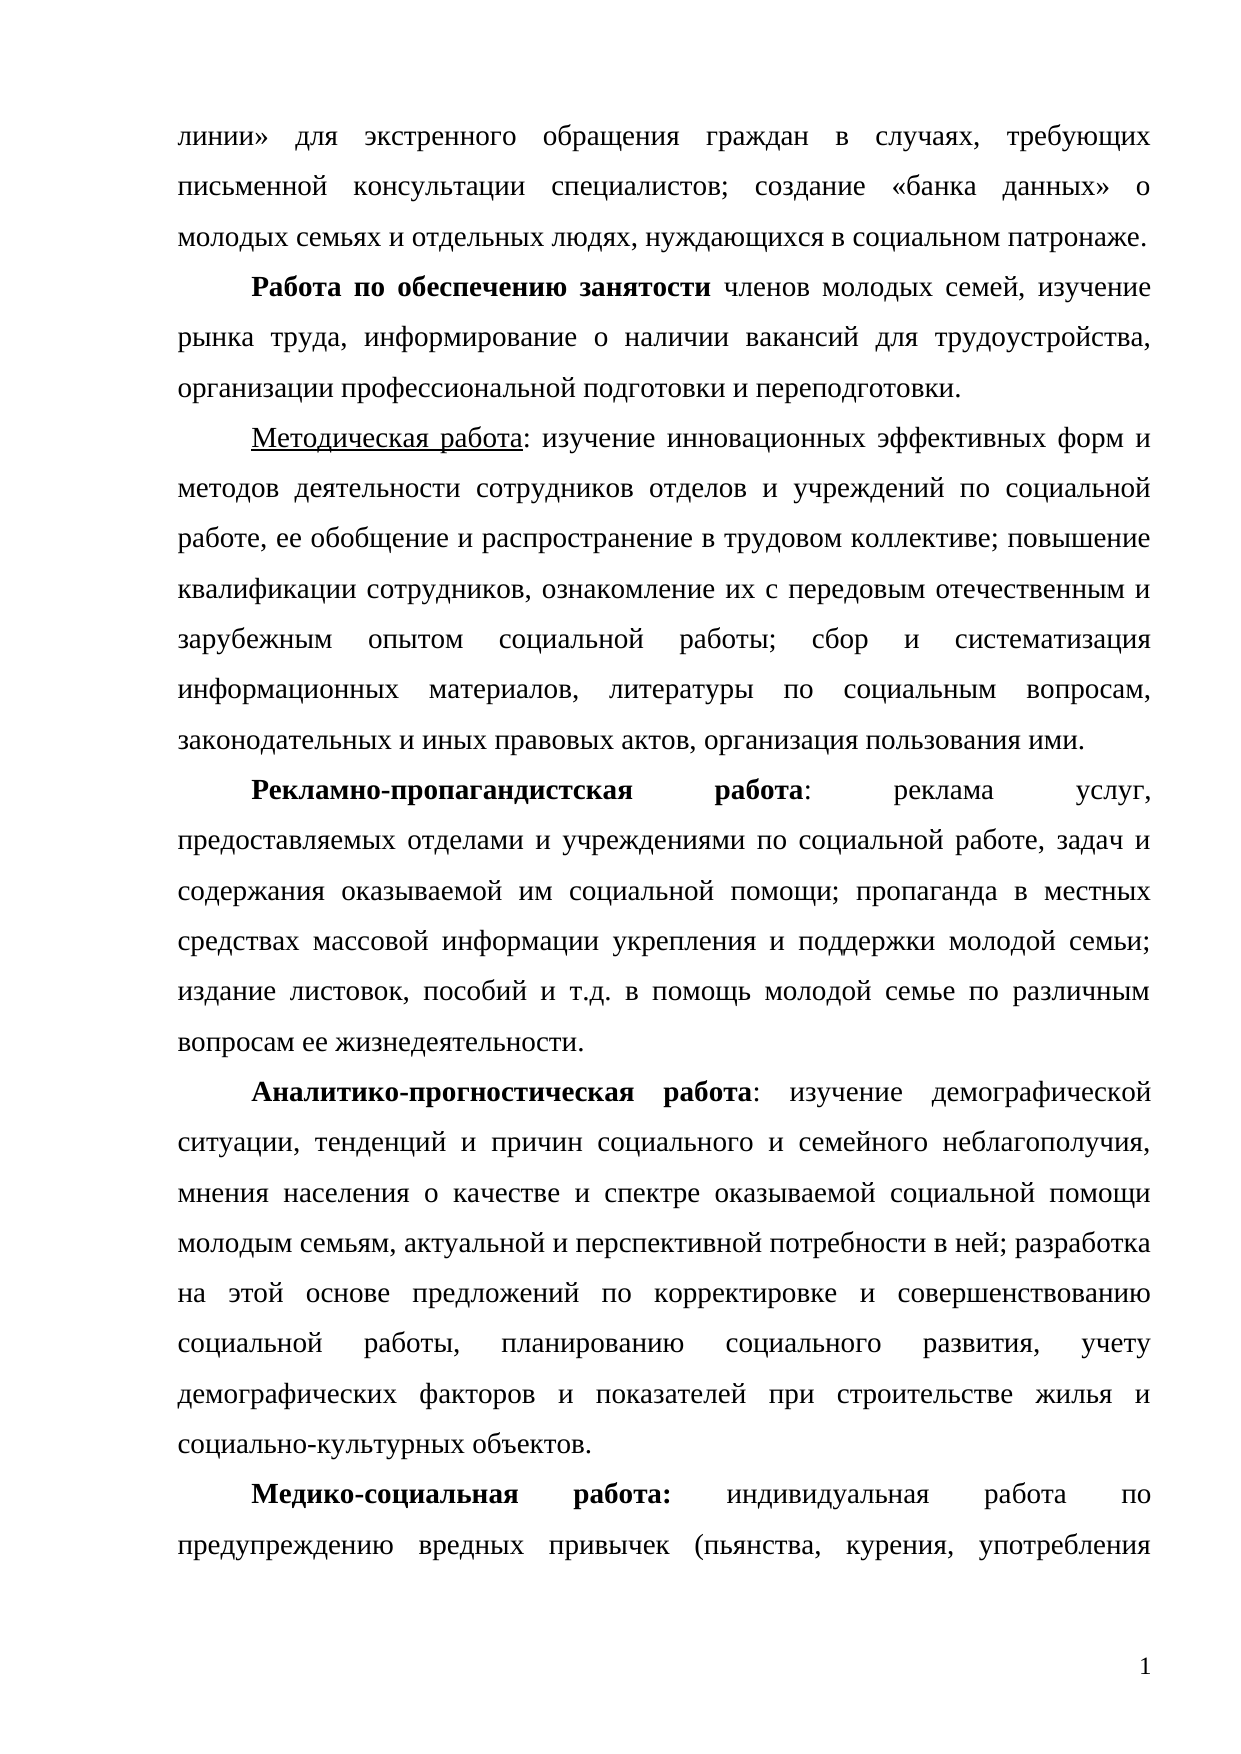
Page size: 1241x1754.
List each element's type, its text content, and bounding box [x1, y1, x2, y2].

text Методическая работа: изучение инновационных эффективных форм и методов деятельности сотрудников отделов и учреждений по социальной работе, ее обобщение и распространение в трудовом коллективе; повышение квалификации сотрудников, ознакомление их с передовым отечественным и зарубежным опытом социальной работы; сбор и систематизация информационных материалов, литературы по социальным вопросам, законодательных и иных правовых актов, организация пользования ими. [177, 420, 1152, 755]
text Аналитико-прогностическая работа: изучение демографической ситуации, тенденций и причин социального и семейного неблагополучия, мнения населения о качестве и спектре оказываемой социальной помощи молодым семьям, актуальной и перспективной потребности в ней; разработка на этой основе предложений по корректировке и совершенствованию социальной работы, планированию социального развития, учету демографических факторов и показателей при строительстве жилья и социально-культурных объектов. [177, 1074, 1152, 1460]
text Работа по обеспечению занятости членов молодых семей, изучение рынка труда, информирование о наличии вакансий для трудоустройства, организации профессиональной подготовки и переподготовки. [177, 269, 1152, 403]
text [177, 1477, 1152, 1560]
text Рекламно-пропагандистская работа: реклама услуг, предоставляемых отделами и учреждениями по социальной работе, задач и содержания оказываемой им социальной помощи; пропаганда в местных средствах массовой информации укрепления и поддержки молодой семьи; издание листовок, пособий и т.д. в помощь молодой семье по различным вопросам ее жизнедеятельности. [177, 772, 1152, 1057]
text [177, 118, 1152, 252]
